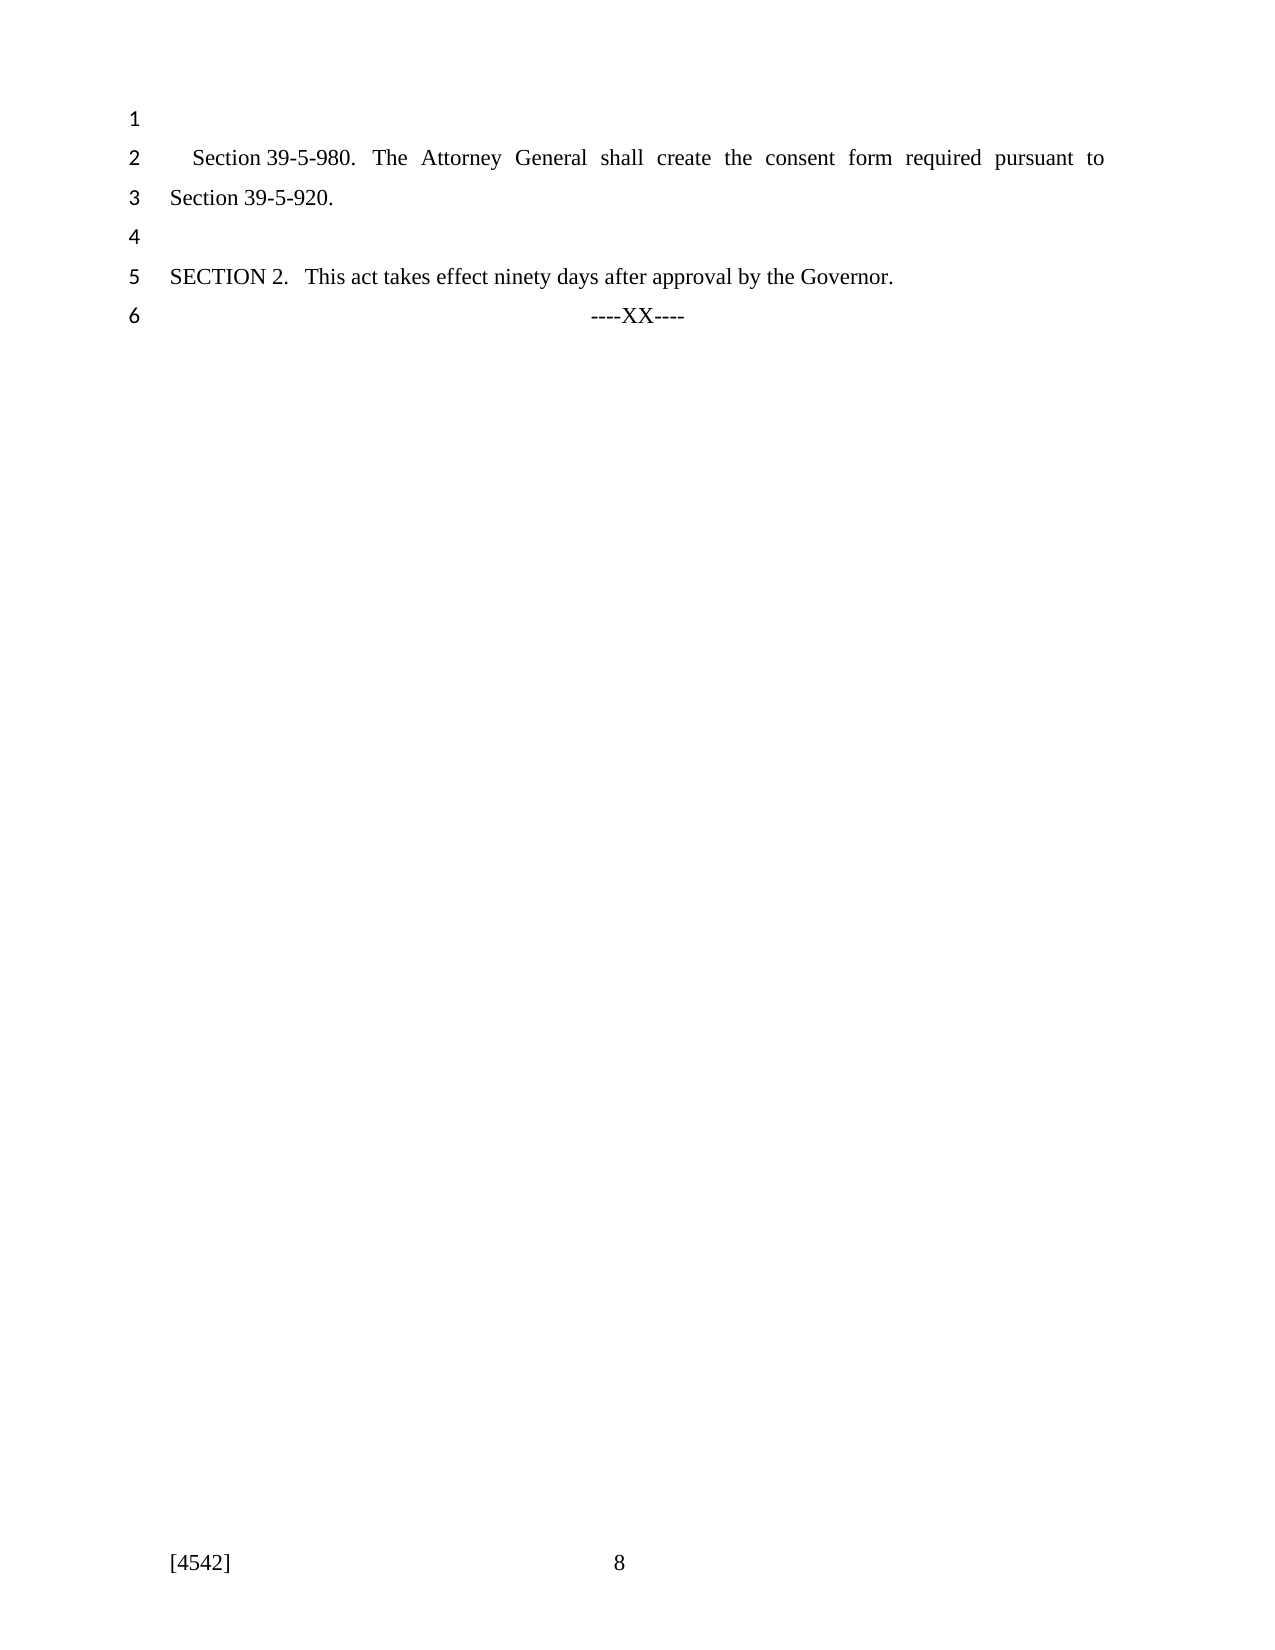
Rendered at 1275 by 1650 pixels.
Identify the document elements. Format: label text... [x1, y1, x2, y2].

text ----XX---- [169, 302, 1106, 329]
text Section 39‑5‑980. The Attorney General shall create the consent form required pursuant to Section 39‑5‑920. [169, 144, 1106, 210]
text SECTION 2. This act takes effect ninety days after approval by the Governor. [169, 263, 1106, 289]
